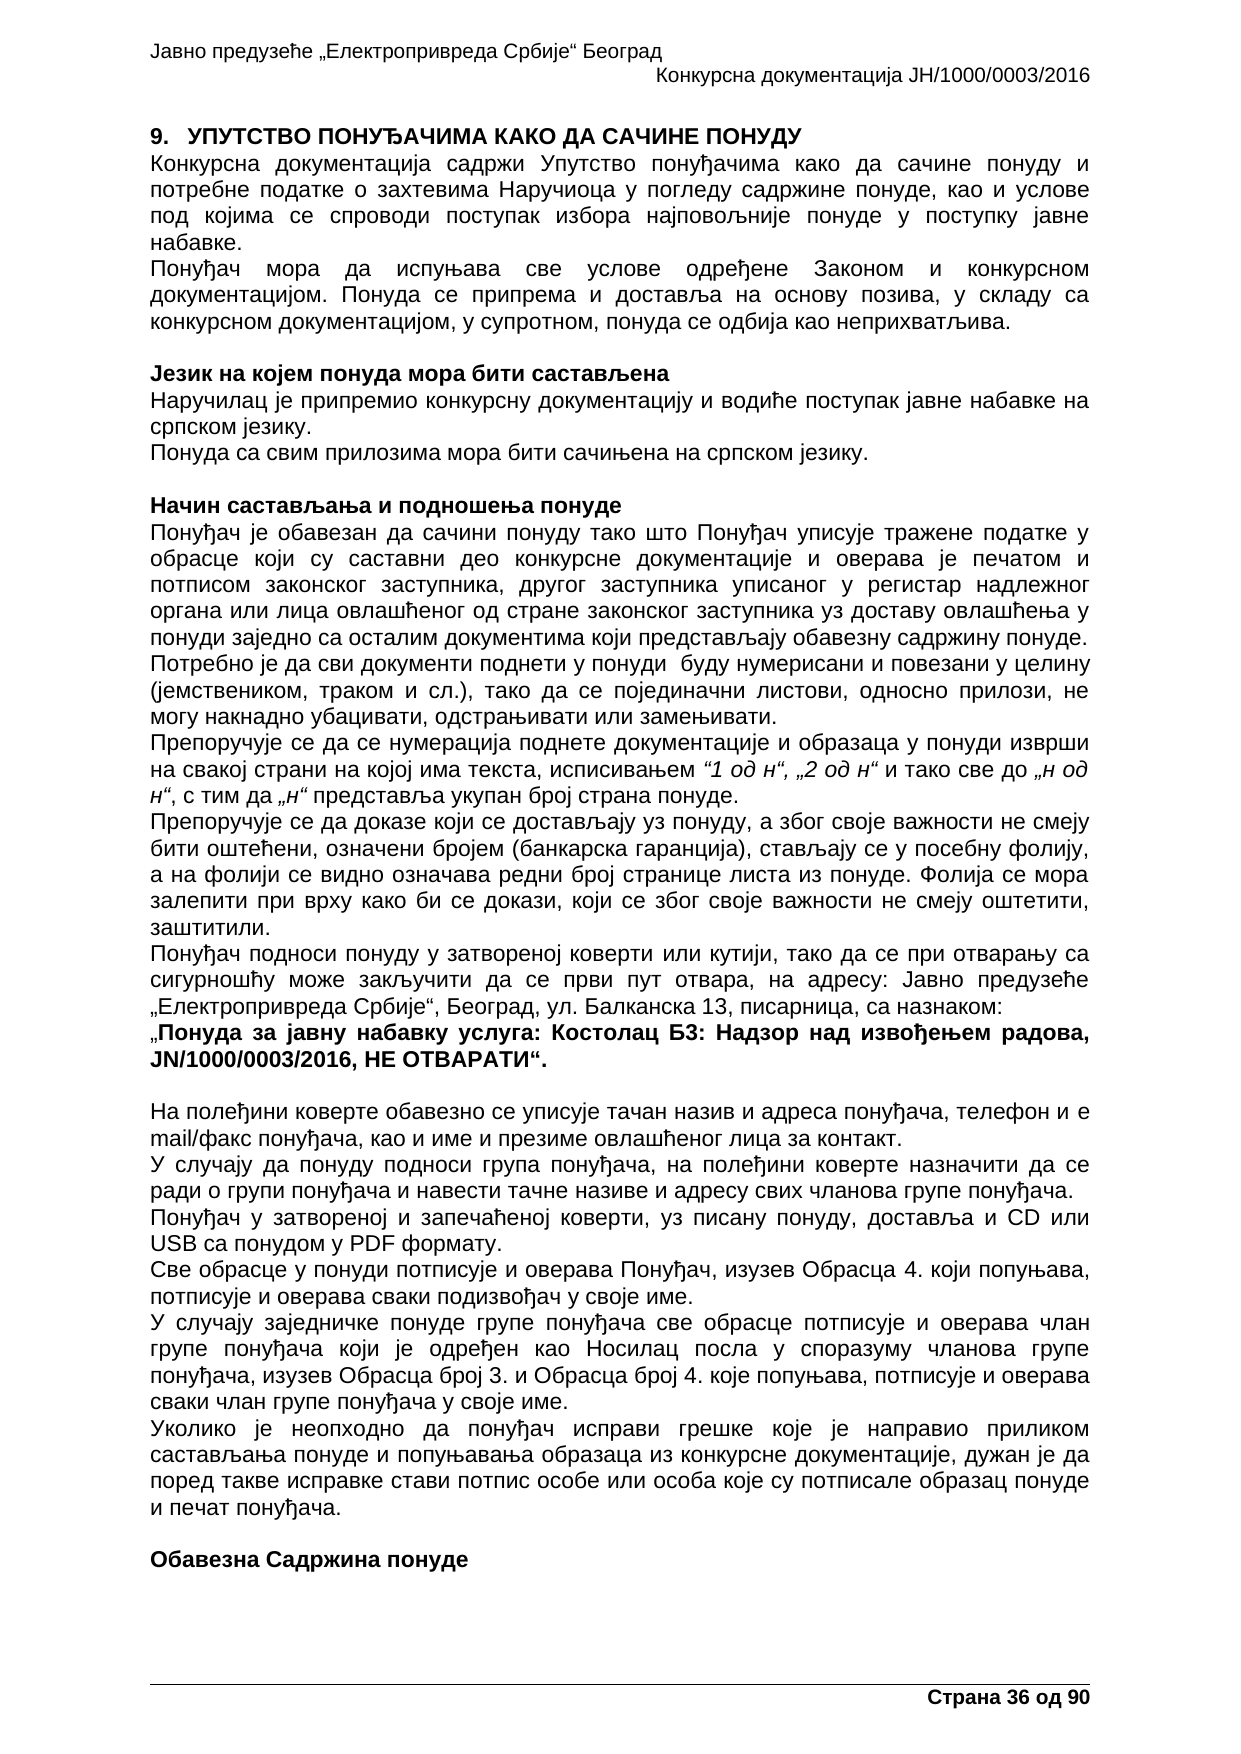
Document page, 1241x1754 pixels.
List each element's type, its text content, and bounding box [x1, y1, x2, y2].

text Конкурсна документација садржи Упутство понуђачима како да сачине понуду и потребне податке о захтевима Наручиоца у погледу садржине понуде, као и услове под којима се спроводи поступак избора најповољније понуде у поступку јавне набавке. [150, 149, 1090, 255]
text Понуда са свим прилозима мора бити сачињена на српском језику. [150, 439, 1090, 466]
text Понуђач мора да испуњава све услове одређене Законом и конкурсном документацијом. Понуда се припрема и доставља на основу позива, у складу са конкурсном документацијом, у супротном, понуда се одбија као неприхватљива. [150, 255, 1090, 334]
text Понуђач подноси понуду у затвореној коверти или кутији, тако да се при отварању са сигурношћу може закључити да се први пут отвара, на адресу: Јавно предузеће „Електропривреда Србије“, Београд, ул. Балканска 13, писарница, са назнаком: [150, 940, 1090, 1019]
text Препоручује се да доказе који се достављају уз понуду, а због своје важности не смеју бити оштећени, означени бројем (банкарска гаранција), стављају се у посебну фолију, а на фолији се видно означава редни број странице листа из понуде. Фолија се мора залепити при врху како би се докази, који се због своје важности не смеју оштетити, заштитили. [150, 808, 1090, 940]
text У случају заједничке понуде групе понуђача све обрасце потписује и оверава члан групе понуђача који је одређен као Носилац посла у споразуму чланова групе понуђача, изузев Обрасца број 3. и Обрасца број 4. које попуњава, потписује и оверава сваки члан групе понуђача у своје име. [150, 1309, 1090, 1414]
text Понуђач је обавезан да сачини понуду тако што Понуђач уписује тражене податке у обрасце који су саставни део конкурсне документације и оверава је печатом и потписом законског заступника, другог заступника уписаног у регистар надлежног органа или лица овлашћеног од стране законског заступника уз доставу овлашћења у понуди заједно са осталим документима који представљају обавезну садржину понуде. [150, 518, 1090, 650]
text Понуђач у затвореној и запечаћеној коверти, уз писану понуду, доставља и CD или USB са понудом у PDF формату. [150, 1204, 1090, 1256]
text Наручилац је припремио конкурсну документацију и водиће поступак јавне набавке на српском језику. [150, 387, 1090, 439]
subtitle УПУТСТВО ПОНУЂАЧИМА КАКО ДА САЧИНЕ ПОНУДУ [150, 123, 1090, 149]
text Уколико је неопходно да понуђач исправи грешке које је направио приликом састављања понуде и попуњавања образаца из конкурсне документације, дужан је да поред такве исправке стави потпис особе или особа које су потписале образац понуде и печат понуђача. [150, 1414, 1090, 1520]
text На полеђини коверте обавезно се уписује тачан назив и адреса понуђача, телефон и e mail/факс понуђача, као и име и презиме овлашћеног лица за контакт. [150, 1098, 1090, 1151]
text Све обрасце у понуди потписује и оверава Понуђач, изузев Обрасца 4. који попуњава, потписује и оверава сваки подизвођач у своје име. [150, 1256, 1090, 1309]
text Језик на којем понуда мора бити састављена [150, 360, 1090, 387]
text Потребно је да сви документи поднети у понуди буду нумерисани и повезани у целину (јемствеником, траком и сл.), тако да се појединачни листови, односно прилози, не могу накнадно убацивати, одстрањивати или замењивати. [150, 650, 1090, 729]
text Начин састављања и подношења понуде [150, 492, 1090, 518]
text Обавезна Садржина понуде [150, 1546, 1090, 1573]
text Препоручује се да се нумерација поднете документације и образаца у понуди изврши на свакоj страни на којој има текста, исписивањем “1 од н“, „2 од н“ и тако све до „н од н“, с тим да „н“ представља укупан број страна понуде. [150, 729, 1090, 808]
text У случају да понуду подноси група понуђача, на полеђини коверте назначити да се ради о групи понуђача и навести тачне називе и адресу свих чланова групе понуђача. [150, 1151, 1090, 1204]
text „Понуда за јавну набавку услуга: Костолац Б3: Надзор над извођењем радова, JN/1000/0003/2016, НЕ ОТВАРАТИ“. [150, 1019, 1090, 1072]
